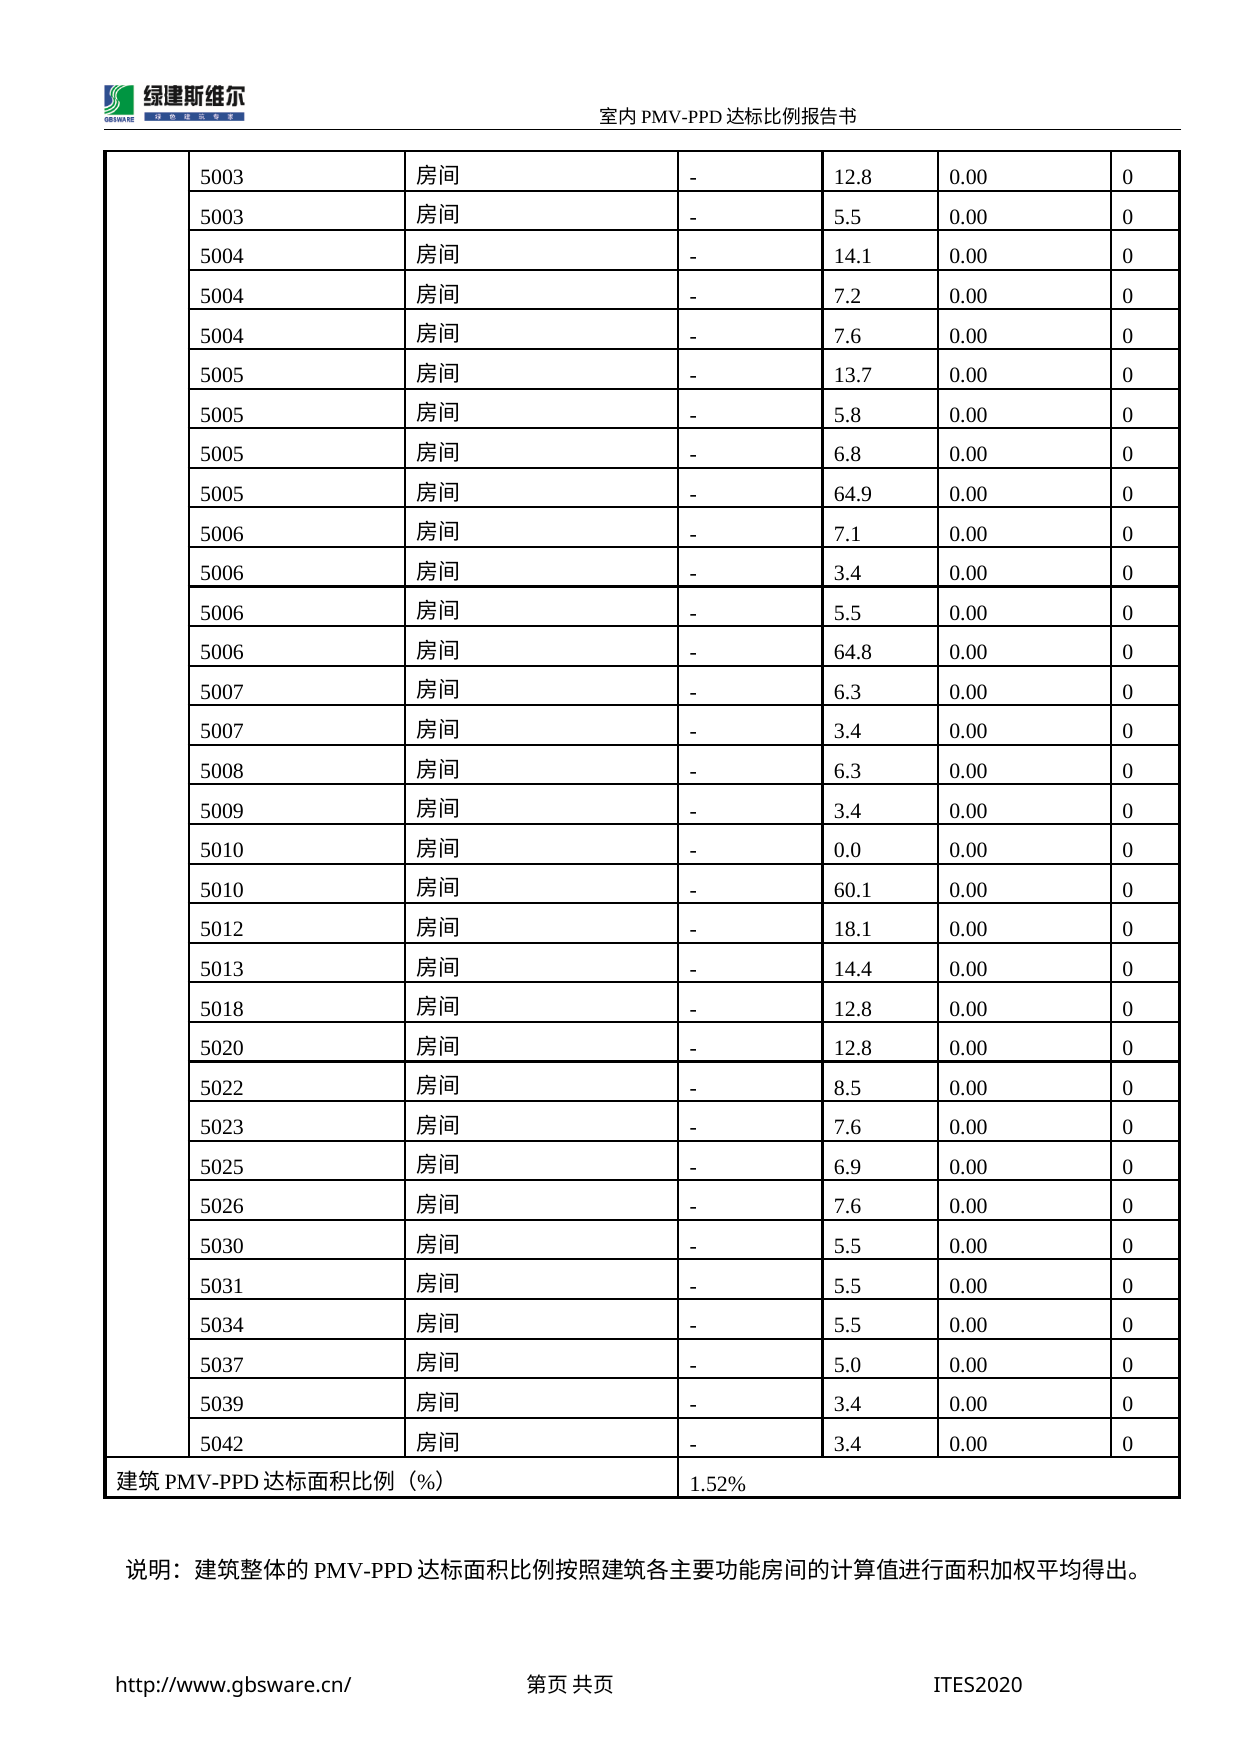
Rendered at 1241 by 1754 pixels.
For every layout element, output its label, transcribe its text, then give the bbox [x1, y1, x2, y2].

table_cell 0.00 [939, 152, 1110, 189]
table_cell - [679, 1142, 821, 1179]
table_cell 房间 [406, 350, 677, 387]
table_cell 3.4 [824, 548, 937, 585]
table_cell - [679, 746, 821, 783]
table_cell - [679, 706, 821, 744]
table_cell 0 [1112, 1063, 1178, 1100]
table_cell 5006 [190, 588, 404, 625]
table_cell 0 [1112, 944, 1178, 981]
table_cell - [679, 390, 821, 427]
table_cell 5003 [190, 152, 404, 189]
table_cell 5.5 [824, 1260, 937, 1298]
table_cell 5005 [190, 390, 404, 427]
table_cell 0.00 [939, 271, 1110, 308]
table_cell 0 [1112, 231, 1178, 269]
table_cell 0.00 [939, 1379, 1110, 1417]
table_cell 0 [1112, 1419, 1178, 1456]
table_cell - [679, 667, 821, 704]
table_cell 13.7 [824, 350, 937, 387]
table_cell 60.1 [824, 865, 937, 902]
table_cell - [679, 1260, 821, 1298]
table_cell 0.00 [939, 944, 1110, 981]
table_cell 5039 [190, 1379, 404, 1417]
table_cell 12.8 [824, 1023, 937, 1060]
table_cell 7.1 [824, 508, 937, 546]
table_cell 0 [1112, 310, 1178, 348]
table_cell 1.52% [679, 1458, 1178, 1496]
table_cell 5.5 [824, 192, 937, 229]
table_cell 0 [1112, 152, 1178, 189]
table_cell 0.00 [939, 548, 1110, 585]
table_cell 5006 [190, 508, 404, 546]
table_cell 房间 [406, 627, 677, 664]
table_cell 0.00 [939, 1300, 1110, 1337]
table_cell 5.5 [824, 1300, 937, 1337]
table_cell 建筑PMV-PPD达标面积比例（%） [107, 1458, 677, 1496]
table_cell 0 [1112, 469, 1178, 506]
table_cell 0 [1112, 904, 1178, 942]
table_cell 5026 [190, 1181, 404, 1219]
table_cell 房间 [406, 983, 677, 1021]
table_cell 5006 [190, 548, 404, 585]
table_cell 0 [1112, 865, 1178, 902]
table_cell 0.00 [939, 1142, 1110, 1179]
table_cell 0 [1112, 390, 1178, 427]
table_cell 0 [1112, 667, 1178, 704]
table_cell 5.8 [824, 390, 937, 427]
table_cell 0.00 [939, 1023, 1110, 1060]
table_cell 房间 [406, 785, 677, 823]
table_cell 14.1 [824, 231, 937, 269]
table_cell 5.5 [824, 588, 937, 625]
table_cell 房间 [406, 1023, 677, 1060]
table_cell 6.9 [824, 1142, 937, 1179]
table_cell 0 [1112, 983, 1178, 1021]
table_cell 房间 [406, 271, 677, 308]
table_cell - [679, 1102, 821, 1139]
table_cell - [679, 865, 821, 902]
table_cell - [679, 627, 821, 664]
table_cell 0 [1112, 350, 1178, 387]
table_cell 5003 [190, 192, 404, 229]
table_cell 5010 [190, 865, 404, 902]
table_cell 5007 [190, 706, 404, 744]
table_cell 0 [1112, 785, 1178, 823]
table_cell - [679, 1379, 821, 1417]
table_cell 18.1 [824, 904, 937, 942]
table_cell - [679, 1063, 821, 1100]
table_cell 房间 [406, 865, 677, 902]
table_cell 房间 [406, 1340, 677, 1377]
table_cell 5005 [190, 469, 404, 506]
table_cell 0.00 [939, 1340, 1110, 1377]
table_cell 房间 [406, 310, 677, 348]
table_cell 5004 [190, 271, 404, 308]
table_cell 0.00 [939, 508, 1110, 546]
table_cell 0 [1112, 548, 1178, 585]
table_cell 5037 [190, 1340, 404, 1377]
table_cell 房间 [406, 390, 677, 427]
table_cell 0.00 [939, 588, 1110, 625]
table_cell - [679, 825, 821, 862]
table_cell 0.00 [939, 231, 1110, 269]
table_cell 房间 [406, 1181, 677, 1219]
table_cell 房间 [406, 706, 677, 744]
table_cell - [679, 983, 821, 1021]
table_cell 5005 [190, 429, 404, 467]
table_cell 0 [1112, 1102, 1178, 1139]
table_cell 房间 [406, 825, 677, 862]
table_cell 0 [1112, 1379, 1178, 1417]
table_cell 0.00 [939, 1260, 1110, 1298]
table_cell 0.00 [939, 825, 1110, 862]
table_cell 房间 [406, 192, 677, 229]
table_cell 0.00 [939, 667, 1110, 704]
table_cell 房间 [406, 1419, 677, 1456]
table_cell - [679, 904, 821, 942]
table_cell 房间 [406, 746, 677, 783]
table_cell 5012 [190, 904, 404, 942]
table_cell 5023 [190, 1102, 404, 1139]
table_cell 5.5 [824, 1221, 937, 1258]
table_cell 0.00 [939, 390, 1110, 427]
table_cell 6.3 [824, 667, 937, 704]
table_cell 房间 [406, 588, 677, 625]
table_cell 5034 [190, 1300, 404, 1337]
table_cell 5020 [190, 1023, 404, 1060]
table_cell 房间 [406, 667, 677, 704]
table_cell 房间 [406, 1260, 677, 1298]
table_cell - [679, 469, 821, 506]
table_cell 0.0 [824, 825, 937, 862]
table_cell 14.4 [824, 944, 937, 981]
table_cell 3.4 [824, 1379, 937, 1417]
table_cell 3.4 [824, 785, 937, 823]
table_cell - [679, 548, 821, 585]
table_cell 5006 [190, 627, 404, 664]
table_cell 0.00 [939, 310, 1110, 348]
table_cell 房间 [406, 1379, 677, 1417]
table_cell 房间 [406, 231, 677, 269]
table_cell 12.8 [824, 152, 937, 189]
table_cell 3.4 [824, 706, 937, 744]
table_cell 0.00 [939, 469, 1110, 506]
table_cell 5004 [190, 310, 404, 348]
table_cell 0 [1112, 1142, 1178, 1179]
table_cell 0 [1112, 271, 1178, 308]
table_cell 5018 [190, 983, 404, 1021]
table_cell - [679, 785, 821, 823]
table_cell 7.6 [824, 1102, 937, 1139]
table_cell - [679, 152, 821, 189]
table_cell 0.00 [939, 865, 1110, 902]
table_cell 0 [1112, 1300, 1178, 1337]
table_cell 房间 [406, 1221, 677, 1258]
table_cell - [679, 1340, 821, 1377]
table_cell 5.0 [824, 1340, 937, 1377]
table_cell 0.00 [939, 785, 1110, 823]
table_cell - [679, 429, 821, 467]
table_cell 64.8 [824, 627, 937, 664]
picture [103, 82, 246, 124]
table_cell 5009 [190, 785, 404, 823]
table_cell - [679, 1023, 821, 1060]
table_cell 5025 [190, 1142, 404, 1179]
table_cell - [679, 588, 821, 625]
table_cell 0 [1112, 627, 1178, 664]
table_cell 房间 [406, 1102, 677, 1139]
table_cell 0 [1112, 746, 1178, 783]
table_cell 0.00 [939, 429, 1110, 467]
table_cell - [679, 231, 821, 269]
table_cell 0 [1112, 508, 1178, 546]
table_cell 0.00 [939, 904, 1110, 942]
table_cell 7.2 [824, 271, 937, 308]
table_cell 0 [1112, 1221, 1178, 1258]
table_cell 0.00 [939, 1063, 1110, 1100]
table_cell - [679, 350, 821, 387]
table_cell 0.00 [939, 746, 1110, 783]
table_cell 房间 [406, 1142, 677, 1179]
table_cell 0.00 [939, 1102, 1110, 1139]
table_cell 5022 [190, 1063, 404, 1100]
table_cell 5031 [190, 1260, 404, 1298]
table_cell 5013 [190, 944, 404, 981]
table_cell 5042 [190, 1419, 404, 1456]
table_cell 房间 [406, 508, 677, 546]
table_cell 0 [1112, 706, 1178, 744]
table_cell 7.6 [824, 310, 937, 348]
table_cell 房间 [406, 904, 677, 942]
table_cell 0 [1112, 1340, 1178, 1377]
table_cell 0.00 [939, 627, 1110, 664]
table_cell 5010 [190, 825, 404, 862]
table_cell - [679, 310, 821, 348]
table_cell 0 [1112, 1023, 1178, 1060]
table_cell 12.8 [824, 983, 937, 1021]
table_cell 3.4 [824, 1419, 937, 1456]
table_cell 0.00 [939, 192, 1110, 229]
table_cell 7.6 [824, 1181, 937, 1219]
table_cell 64.9 [824, 469, 937, 506]
table_cell 5008 [190, 746, 404, 783]
table_cell 房间 [406, 152, 677, 189]
table_cell 0 [1112, 1181, 1178, 1219]
table_cell 0.00 [939, 1221, 1110, 1258]
table_cell 0.00 [939, 350, 1110, 387]
table_cell - [679, 271, 821, 308]
table_cell - [679, 508, 821, 546]
table_cell 0.00 [939, 1419, 1110, 1456]
table_cell 0 [1112, 1260, 1178, 1298]
table_cell 5004 [190, 231, 404, 269]
table_cell 房间 [406, 469, 677, 506]
table_cell - [679, 944, 821, 981]
table_cell 5030 [190, 1221, 404, 1258]
table_cell 房间 [406, 1063, 677, 1100]
table_cell 8.5 [824, 1063, 937, 1100]
table_cell 0.00 [939, 983, 1110, 1021]
table_cell 5007 [190, 667, 404, 704]
table_cell 6.8 [824, 429, 937, 467]
table_cell - [679, 1181, 821, 1219]
table_cell 房间 [406, 1300, 677, 1337]
table_cell 房间 [406, 429, 677, 467]
table_cell 0 [1112, 588, 1178, 625]
table_cell 房间 [406, 548, 677, 585]
table_cell - [679, 1419, 821, 1456]
table_cell - [679, 192, 821, 229]
table_cell - [679, 1300, 821, 1337]
table_cell 5005 [190, 350, 404, 387]
table_cell 0 [1112, 192, 1178, 229]
table_cell 0 [1112, 429, 1178, 467]
text 说明：建筑整体的PMV-PPD达标面积比例按照建筑各主要功能房间的计算值进行面积加权平均得出。 [103, 1549, 1181, 1586]
table_cell 0.00 [939, 1181, 1110, 1219]
table_cell 0.00 [939, 706, 1110, 744]
table_cell - [679, 1221, 821, 1258]
table_cell 0 [1112, 825, 1178, 862]
table_cell 6.3 [824, 746, 937, 783]
table_cell 房间 [406, 944, 677, 981]
